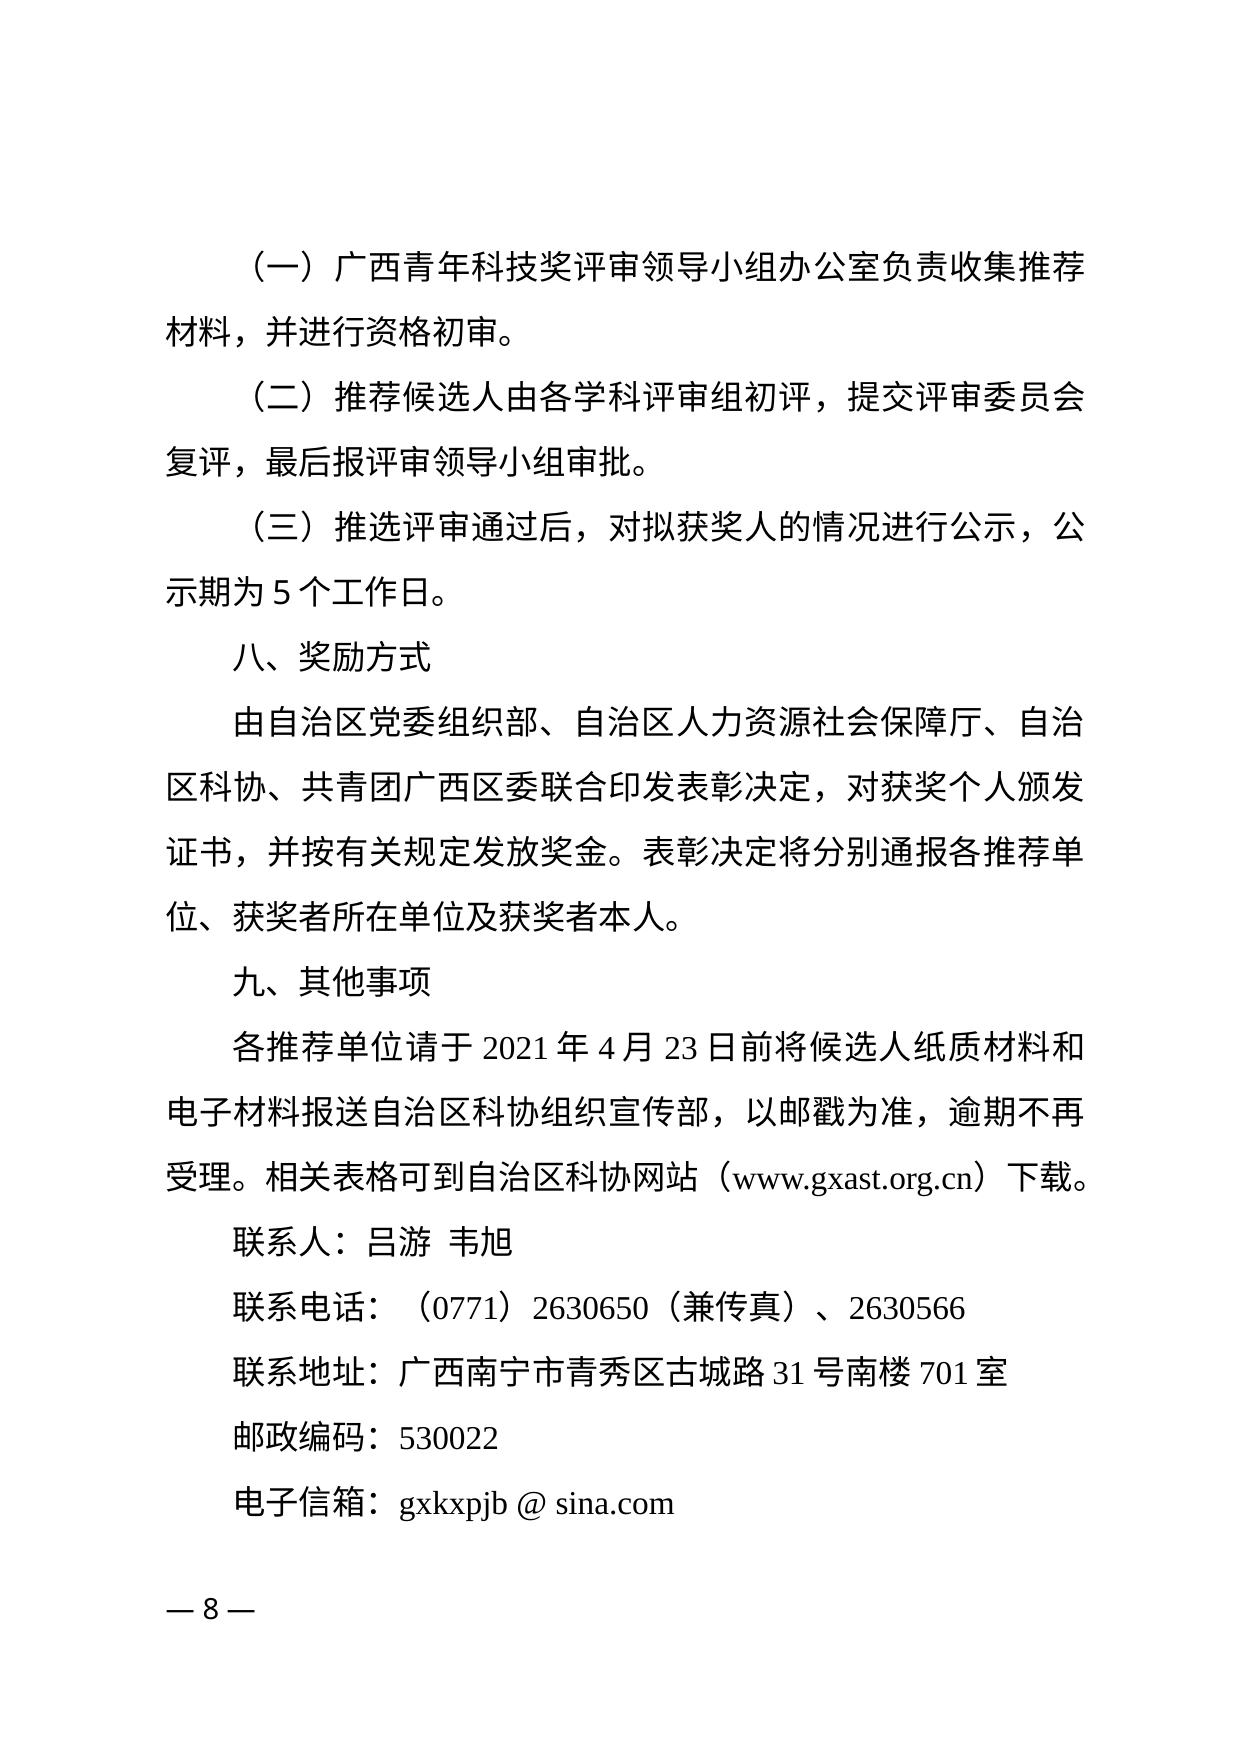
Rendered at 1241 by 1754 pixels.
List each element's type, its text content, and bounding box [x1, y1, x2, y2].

text 邮政编码：530022 [165, 1403, 1087, 1468]
text 联系地址：广西南宁市青秀区古城路31号南楼701室 [165, 1338, 1087, 1403]
text 八、奖励方式 [165, 623, 1087, 688]
text 联系电话：（0771）2630650（兼传真）、2630566 [165, 1273, 1087, 1338]
text 九、其他事项 [165, 948, 1087, 1013]
text 电子信箱：gxkxpjb @ sina.com [165, 1468, 1087, 1533]
text （二）推荐候选人由各学科评审组初评，提交评审委员会复评，最后报评审领导小组审批。 [165, 363, 1087, 493]
text 联系人：吕游 韦旭 [165, 1208, 1087, 1273]
text （一）广西青年科技奖评审领导小组办公室负责收集推荐材料，并进行资格初审。 [165, 233, 1087, 363]
text （三）推选评审通过后，对拟获奖人的情况进行公示，公示期为5个工作日。 [165, 493, 1087, 623]
text 各推荐单位请于2021年4月23日前将候选人纸质材料和电子材料报送自治区科协组织宣传部，以邮戳为准，逾期不再受理。相关表格可到自治区科协网站（www.gxast.org.cn）下载。 [165, 1013, 1087, 1208]
text 由自治区党委组织部、自治区人力资源社会保障厅、自治区科协、共青团广西区委联合印发表彰决定，对获奖个人颁发证书，并按有关规定发放奖金。表彰决定将分别通报各推荐单位、获奖者所在单位及获奖者本人。 [165, 688, 1087, 948]
